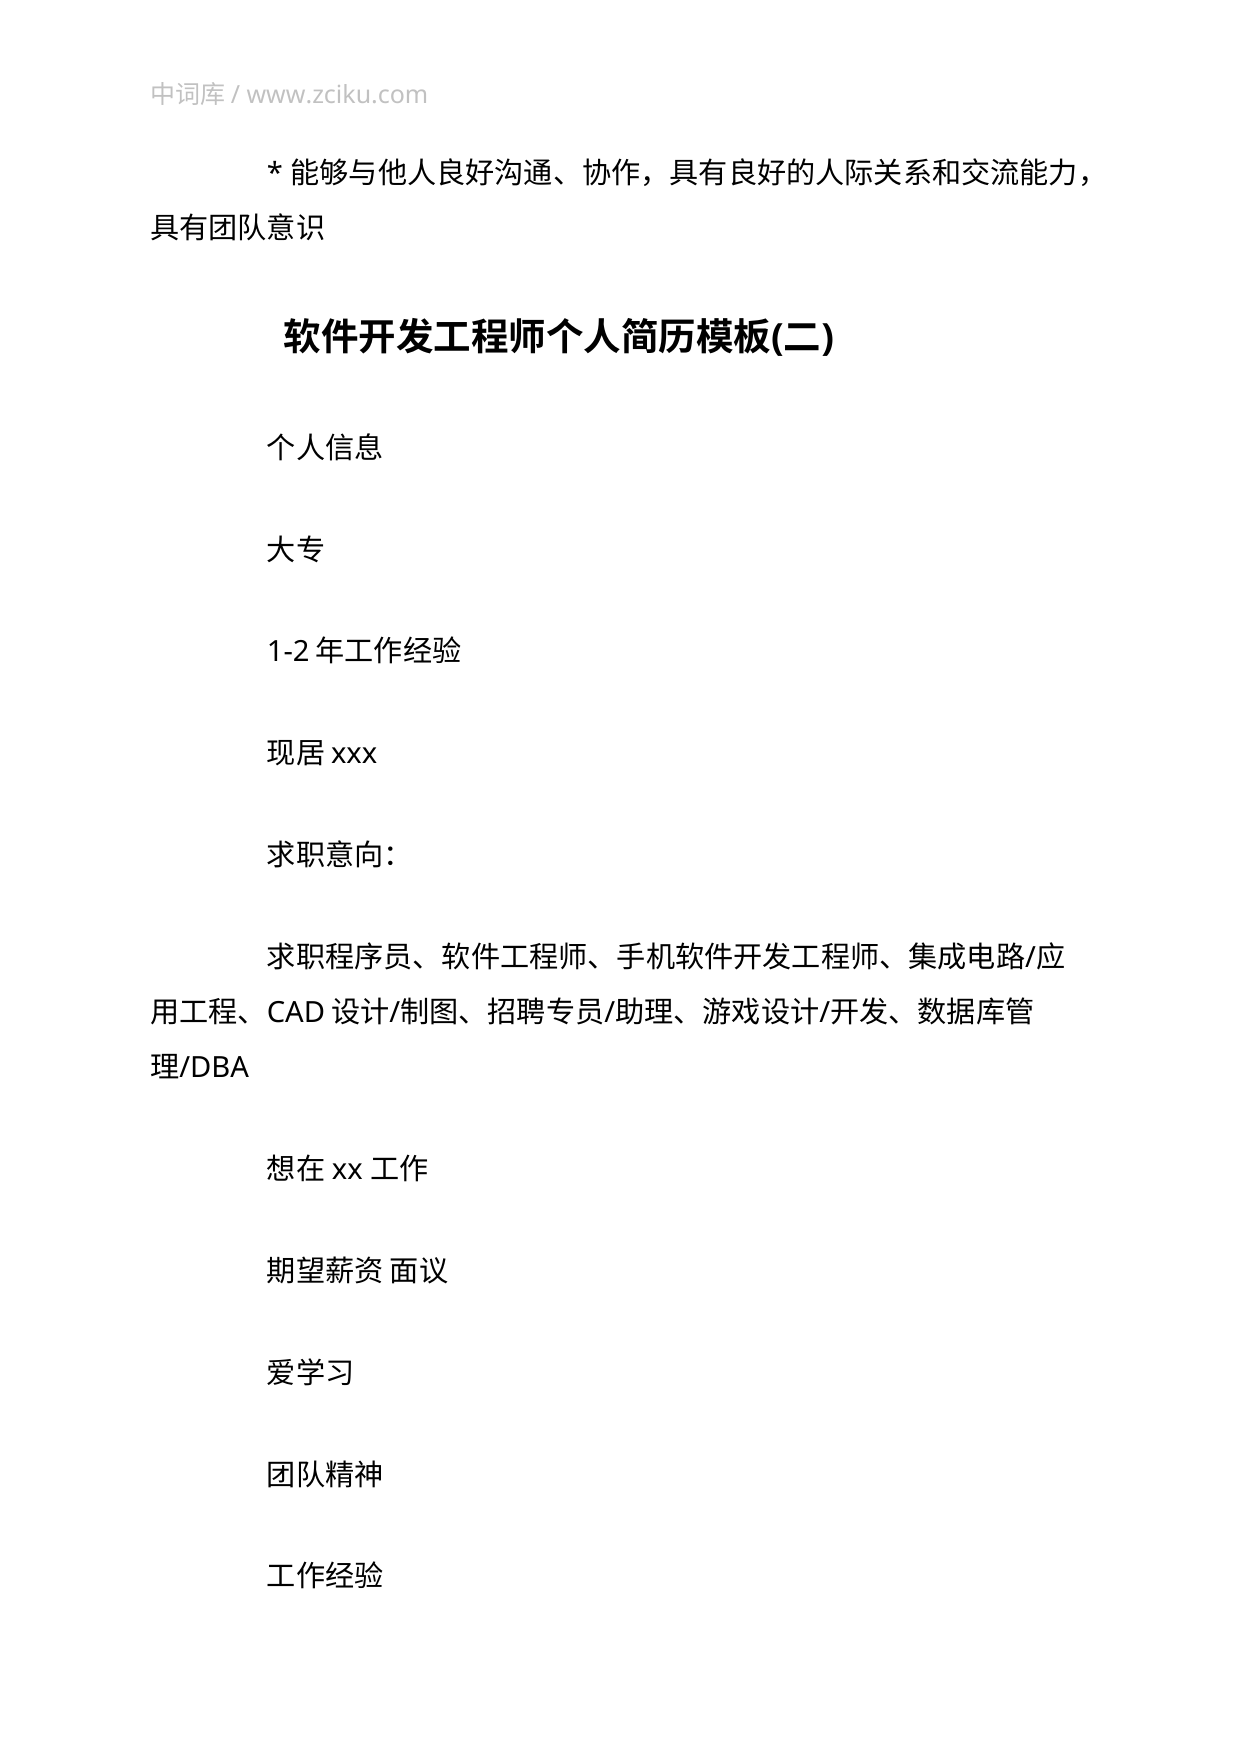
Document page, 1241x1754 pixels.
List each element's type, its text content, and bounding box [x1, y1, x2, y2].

text 大专 [150, 526, 1090, 568]
text 爱学习 [150, 1349, 1090, 1392]
text 软件开发工程师个人简历模板(二) [150, 307, 1090, 361]
text 个人信息 [150, 424, 1090, 467]
text 求职意向： [150, 832, 1090, 874]
text * 能够与他人良好沟通、协作，具有良好的人际关系和交流能力，具有团队意识 [150, 150, 1090, 247]
text 想在 xx 工作 [150, 1146, 1090, 1188]
text 求职程序员、软件工程师、手机软件开发工程师、集成电路/应用工程、CAD设计/制图、招聘专员/助理、游戏设计/开发、数据库管理/DBA [150, 934, 1090, 1086]
text 现居xxx [150, 730, 1090, 772]
text 1-2年工作经验 [150, 628, 1090, 670]
text 期望薪资 面议 [150, 1248, 1090, 1290]
text 工作经验 [150, 1553, 1090, 1595]
text 团队精神 [150, 1451, 1090, 1493]
